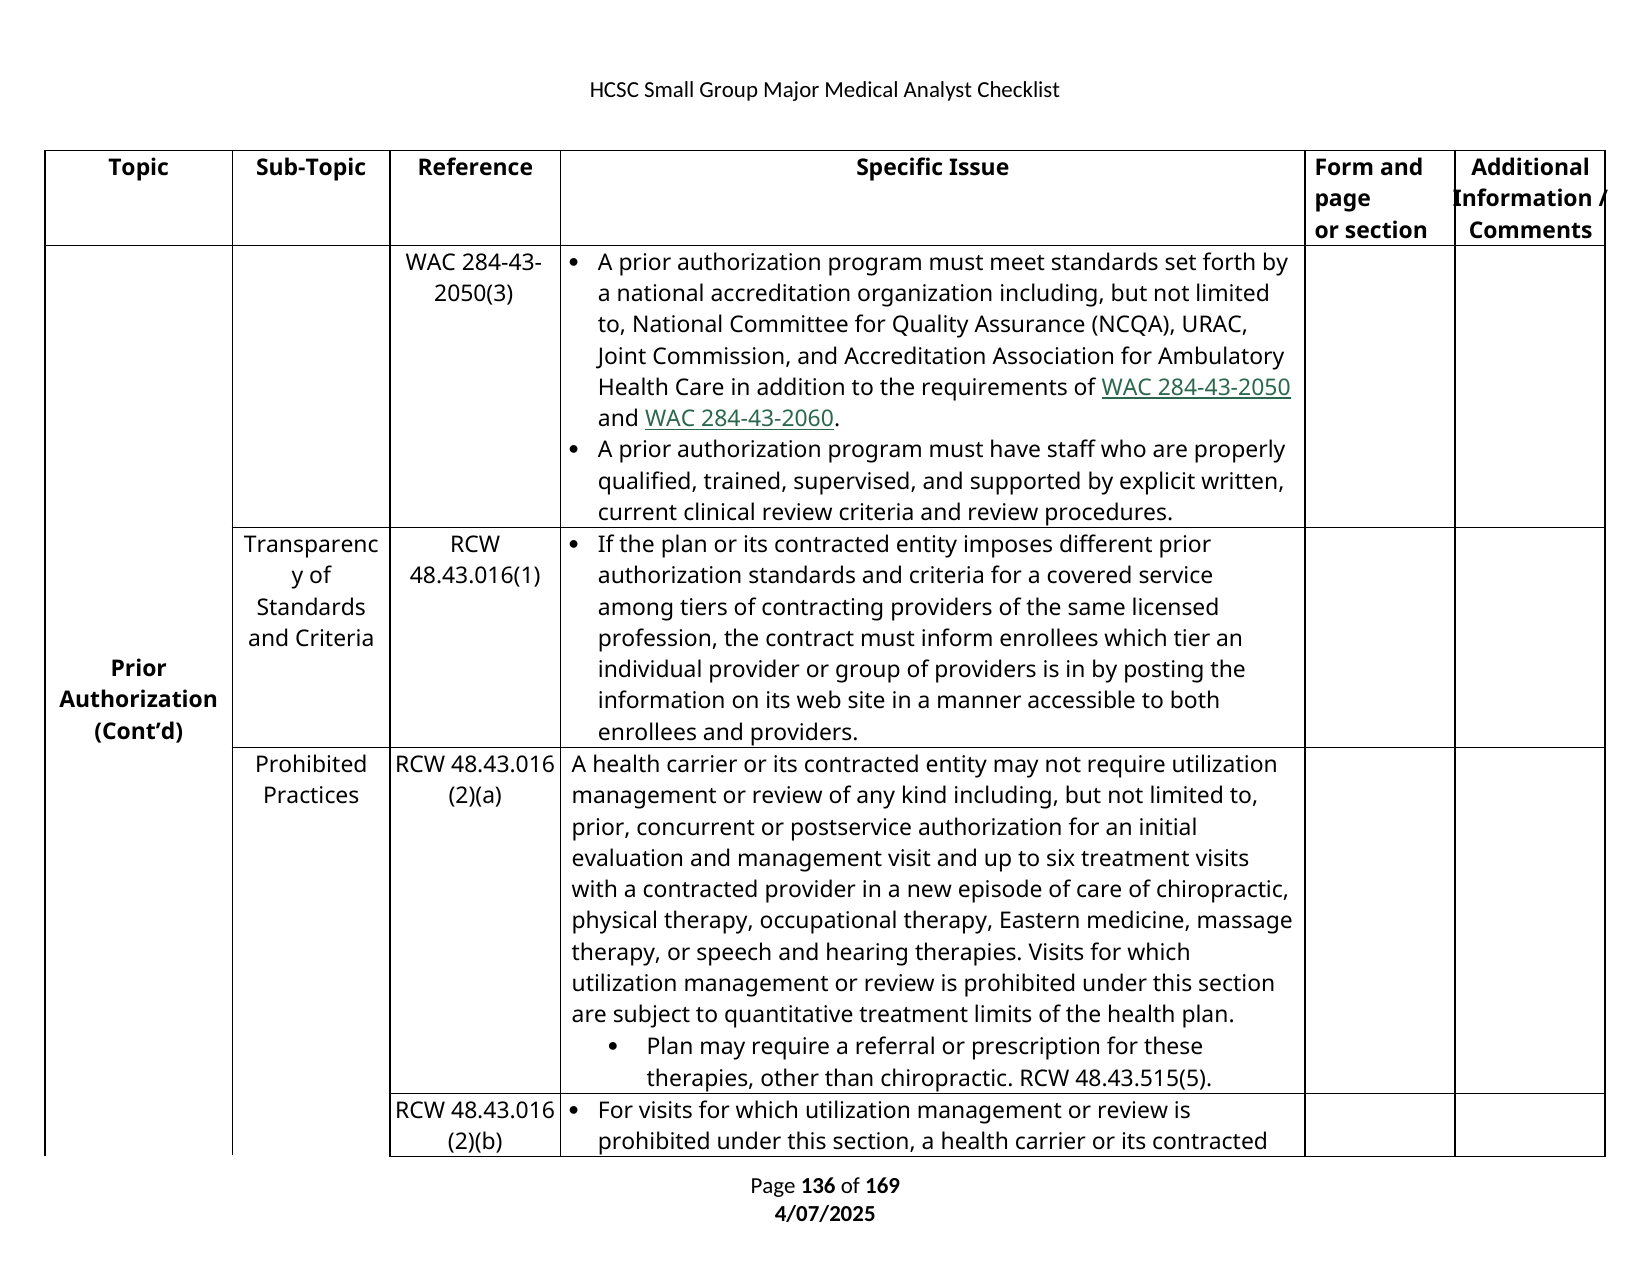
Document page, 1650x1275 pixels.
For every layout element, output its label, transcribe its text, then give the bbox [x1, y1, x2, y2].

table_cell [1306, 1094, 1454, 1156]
table_header Reference [391, 151, 560, 245]
table_header Sub-Topic [233, 151, 389, 245]
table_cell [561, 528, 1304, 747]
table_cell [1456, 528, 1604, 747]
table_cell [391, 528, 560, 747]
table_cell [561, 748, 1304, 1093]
table_header Specific Issue [561, 151, 1304, 245]
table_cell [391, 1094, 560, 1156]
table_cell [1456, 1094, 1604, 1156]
table_header Form and page or section [1306, 151, 1454, 245]
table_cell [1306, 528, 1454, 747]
table_header Topic [46, 151, 232, 245]
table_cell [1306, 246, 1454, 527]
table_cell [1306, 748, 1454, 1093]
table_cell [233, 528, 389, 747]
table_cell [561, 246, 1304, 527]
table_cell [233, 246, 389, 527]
table_header Additional Information / Comments [1456, 151, 1604, 245]
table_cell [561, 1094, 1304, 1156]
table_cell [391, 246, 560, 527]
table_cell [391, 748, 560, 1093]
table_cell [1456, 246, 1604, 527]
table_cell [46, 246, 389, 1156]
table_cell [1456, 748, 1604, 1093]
